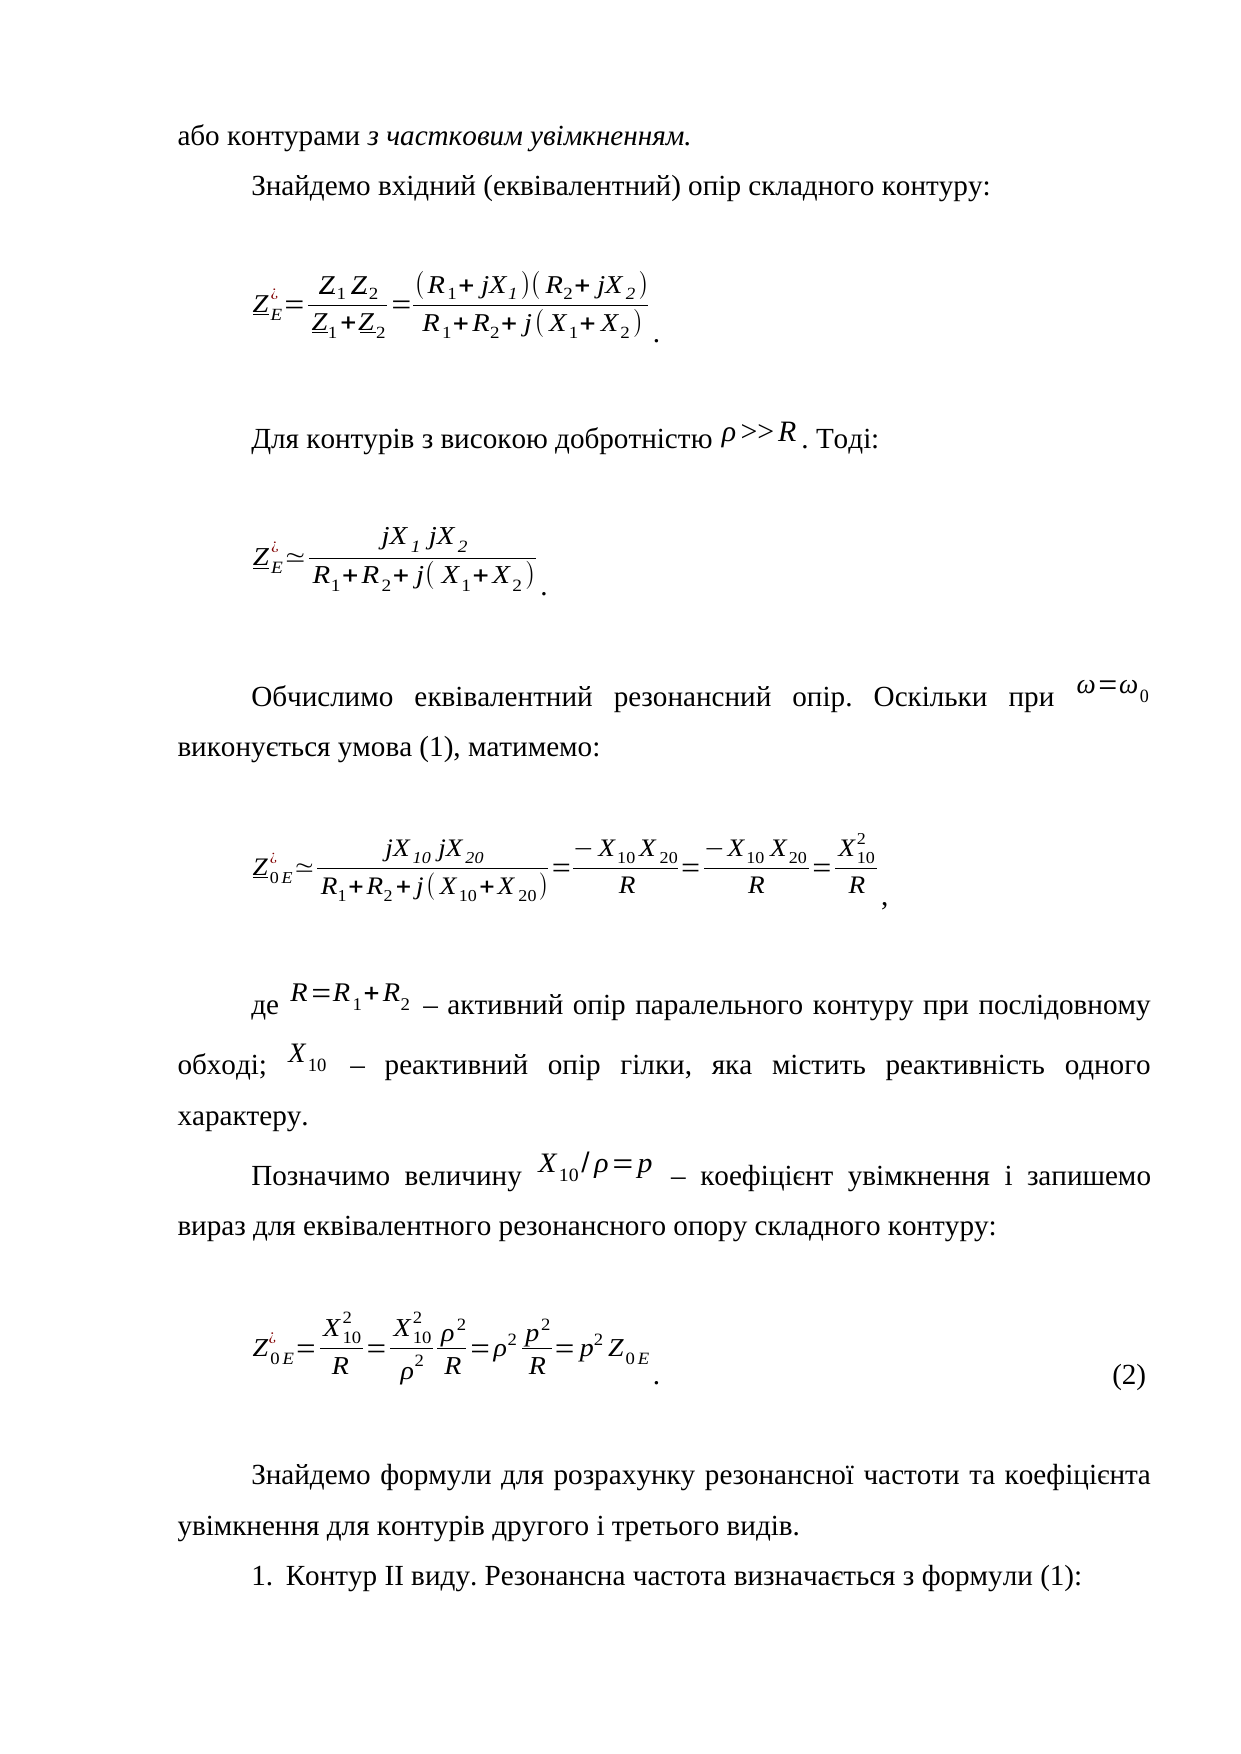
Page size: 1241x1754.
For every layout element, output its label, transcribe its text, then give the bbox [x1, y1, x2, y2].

text Позначимо величину – коефіцієнт увімкнення і запишемо вираз для еквівалентного резонансного опору складного контуру: [177, 1148, 1152, 1242]
text . (2) [177, 1309, 1152, 1390]
text Обчислимо еквівалентний резонансний опір. Оскільки при виконується умова (1), матимемо: [177, 669, 1152, 763]
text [177, 118, 1152, 152]
text Знайдемо вхідний (еквівалентний) опір складного контуру: [177, 168, 1152, 202]
text . [177, 522, 1152, 602]
text Знайдемо формули для розрахунку резонансної частоти та коефіцієнта увімкнення для контурів другого і третього видів. [177, 1457, 1152, 1541]
text , [177, 830, 1152, 911]
text Для контурів з високою добротністю . Тоді: [177, 416, 1152, 455]
list Контур ІІ виду. Резонансна частота визначається з формули (1): [177, 1558, 1152, 1592]
text . [177, 269, 1152, 349]
text де – активний опір паралельного контуру при послідовному обході; – реактивний опір гілки, яка містить реактивність одного характеру. [177, 978, 1152, 1131]
